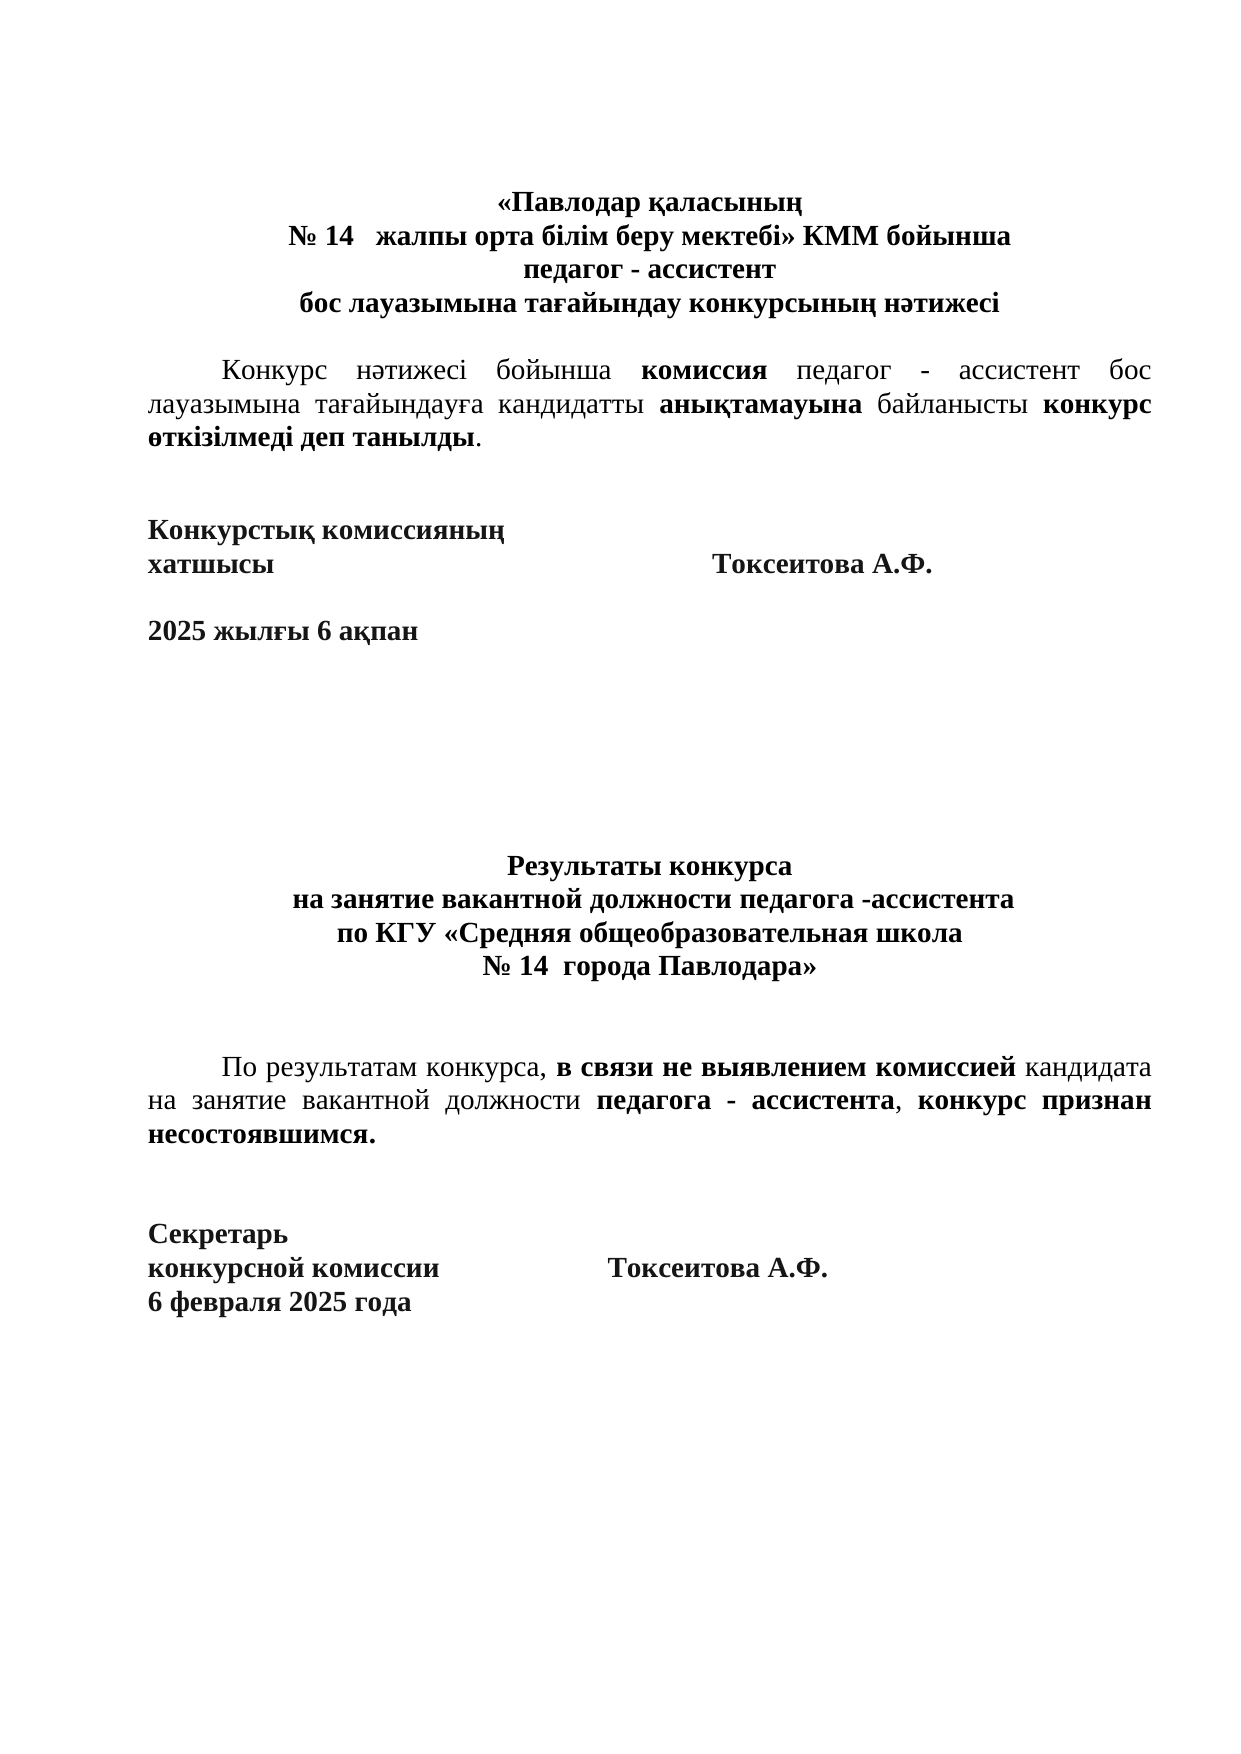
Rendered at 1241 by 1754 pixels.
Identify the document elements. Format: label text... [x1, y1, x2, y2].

text По результатам конкурса, в связи не выявлением комиссией кандидата на занятие вакантной должности педагога - ассистента, конкурс признан несостоявшимся. [148, 1049, 1152, 1149]
text Конкурстық комиссияның [148, 512, 1152, 546]
text по КГУ «Средняя общеобразовательная школа [148, 915, 1152, 948]
text № 14 города Павлодара» [148, 948, 1152, 982]
text на занятие вакантной должности педагога -ассистента [103, 881, 1152, 915]
text 2025 жылғы 6 ақпан [148, 613, 1152, 646]
text Конкурс нәтижесі бойынша комиссия педагог - ассистент бос лауазымына тағайындауға кандидатты анықтамауына байланысты конкурс өткізілмеді деп танылды. [148, 352, 1152, 453]
text бос лауазымына тағайындау конкурсының нәтижесі [148, 285, 1152, 319]
text «Павлодар қаласының [148, 184, 1152, 218]
text конкурсной комиссии Токсеитова А.Ф. [148, 1250, 1152, 1284]
text педагог - ассистент [148, 252, 1152, 285]
text № 14 жалпы орта білім беру мектебі» КММ бойынша [148, 218, 1152, 252]
text Результаты конкурса [148, 848, 1152, 881]
text 6 февраля 2025 года [148, 1284, 1152, 1317]
text Секретарь [148, 1217, 1152, 1250]
text хатшысы Токсеитова А.Ф. [148, 546, 1152, 579]
